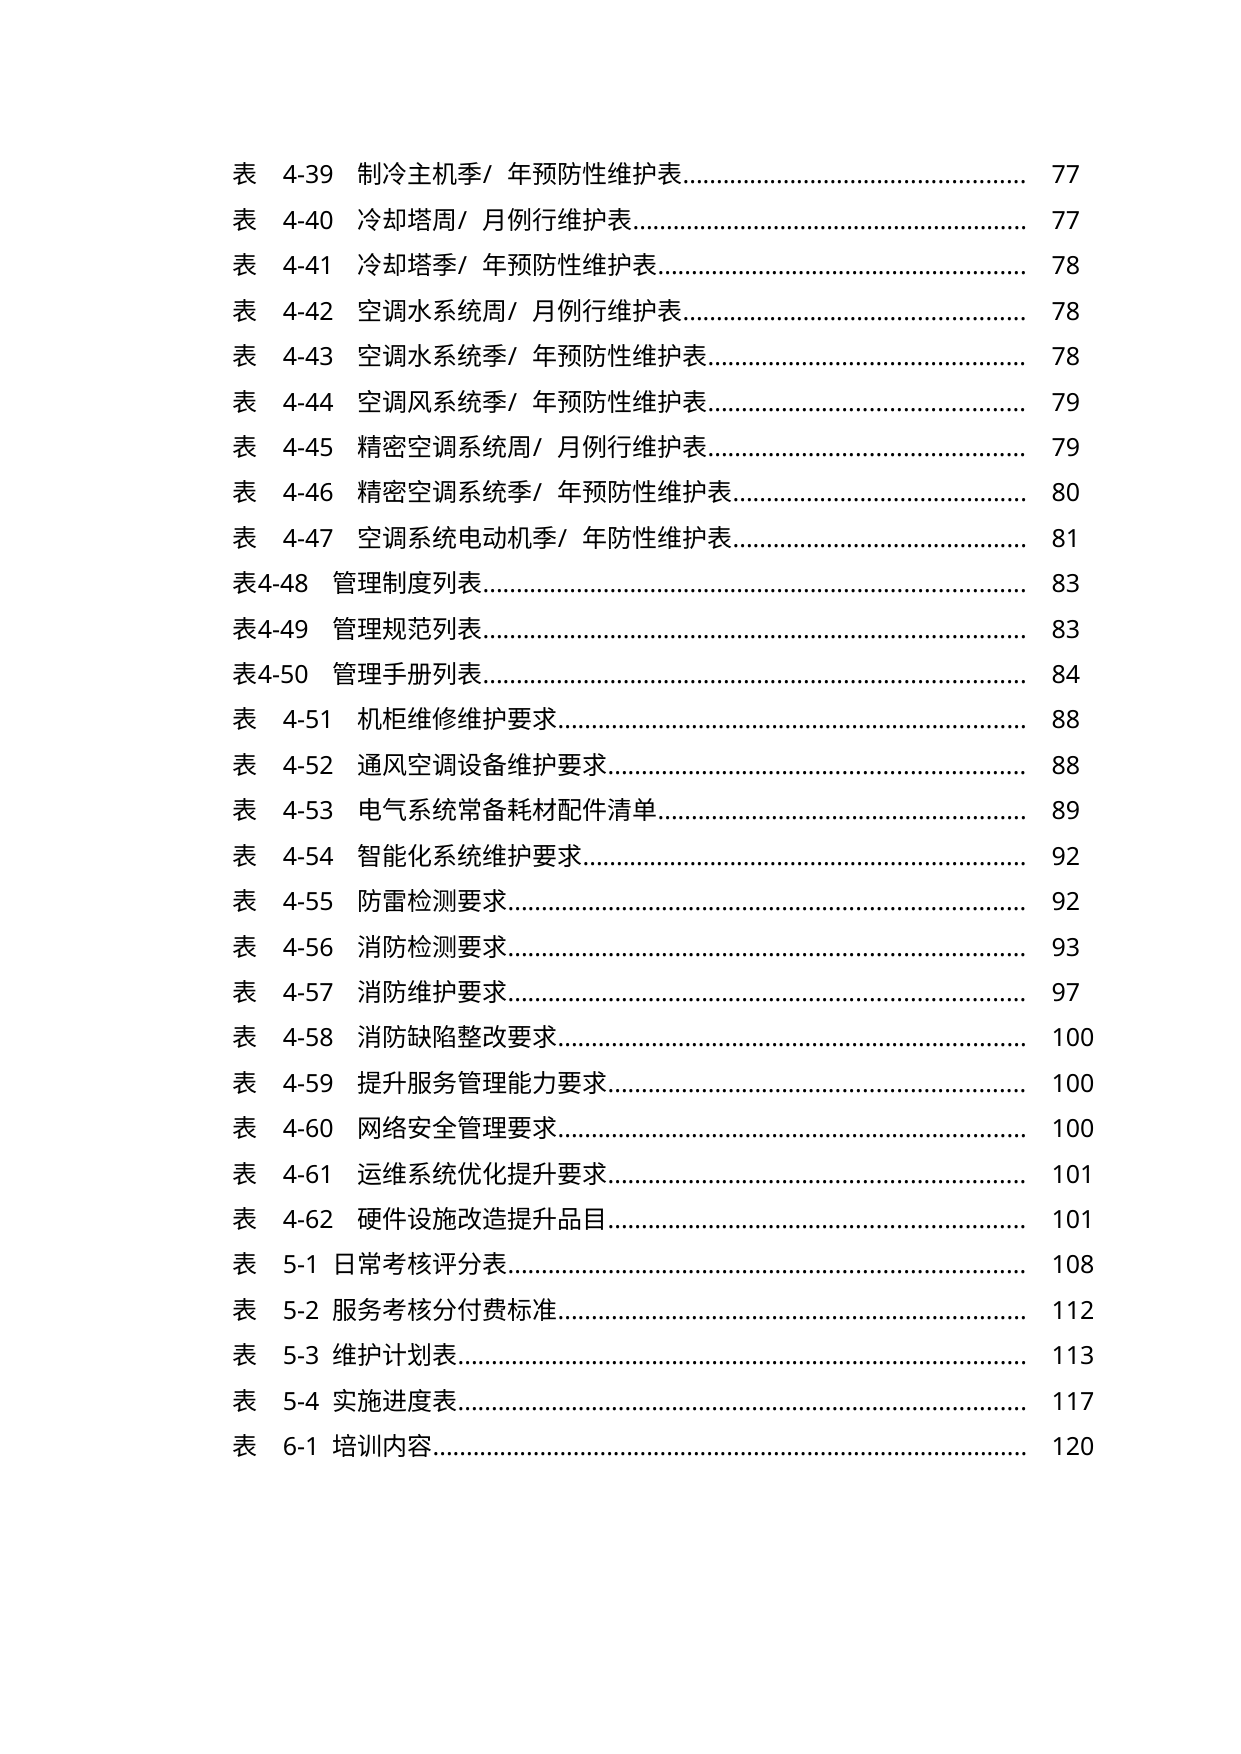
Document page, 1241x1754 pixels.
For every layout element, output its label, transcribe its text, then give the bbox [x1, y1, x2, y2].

text 表 5-2服务考核分付费标准 112 [208, 1286, 1083, 1331]
text 表 4-47空调系统电动机季/年防性维护表 81 [208, 514, 1083, 559]
text 表 4-56消防检测要求 93 [208, 922, 1083, 968]
text 表4-49管理规范列表 83 [208, 604, 1083, 650]
text 表4-50管理手册列表 84 [208, 650, 1083, 695]
text 表 5-1日常考核评分表 108 [208, 1240, 1083, 1286]
text 表 4-43空调水系统季/年预防性维护表 78 [208, 332, 1083, 377]
text 表 4-40冷却塔周/月例行维护表 77 [208, 196, 1083, 241]
text 表 4-59提升服务管理能力要求 100 [208, 1059, 1083, 1104]
text 表 4-45精密空调系统周/月例行维护表 79 [208, 423, 1083, 468]
text 表 4-52通风空调设备维护要求 88 [208, 741, 1083, 786]
text 表 4-55防雷检测要求 92 [208, 877, 1083, 922]
text 表 6-1培训内容 120 [208, 1422, 1083, 1467]
text 表 4-60网络安全管理要求 100 [208, 1104, 1083, 1149]
text 表 4-46精密空调系统季/年预防性维护表 80 [208, 468, 1083, 514]
text 表 4-53电气系统常备耗材配件清单 89 [208, 786, 1083, 832]
text 表 4-51机柜维修维护要求 88 [208, 695, 1083, 741]
text 表 4-62 硬件设施改造提升品目 101 [208, 1195, 1083, 1240]
text 表4-48管理制度列表 83 [208, 559, 1083, 604]
text 表 4-39制冷主机季/年预防性维护表 77 [208, 150, 1083, 196]
text 表 5-4实施进度表 117 [208, 1377, 1083, 1422]
text 表 4-58消防缺陷整改要求 100 [208, 1013, 1083, 1059]
text 表 4-42空调水系统周/月例行维护表 78 [208, 287, 1083, 332]
text 表 4-57消防维护要求 97 [208, 968, 1083, 1013]
text 表 5-3维护计划表 113 [208, 1331, 1083, 1377]
text 表 4-61运维系统优化提升要求 101 [208, 1149, 1083, 1195]
text 表 4-44空调风系统季/年预防性维护表 79 [208, 377, 1083, 423]
text 表 4-54智能化系统维护要求 92 [208, 832, 1083, 877]
text 表 4-41冷却塔季/年预防性维护表 78 [208, 241, 1083, 287]
